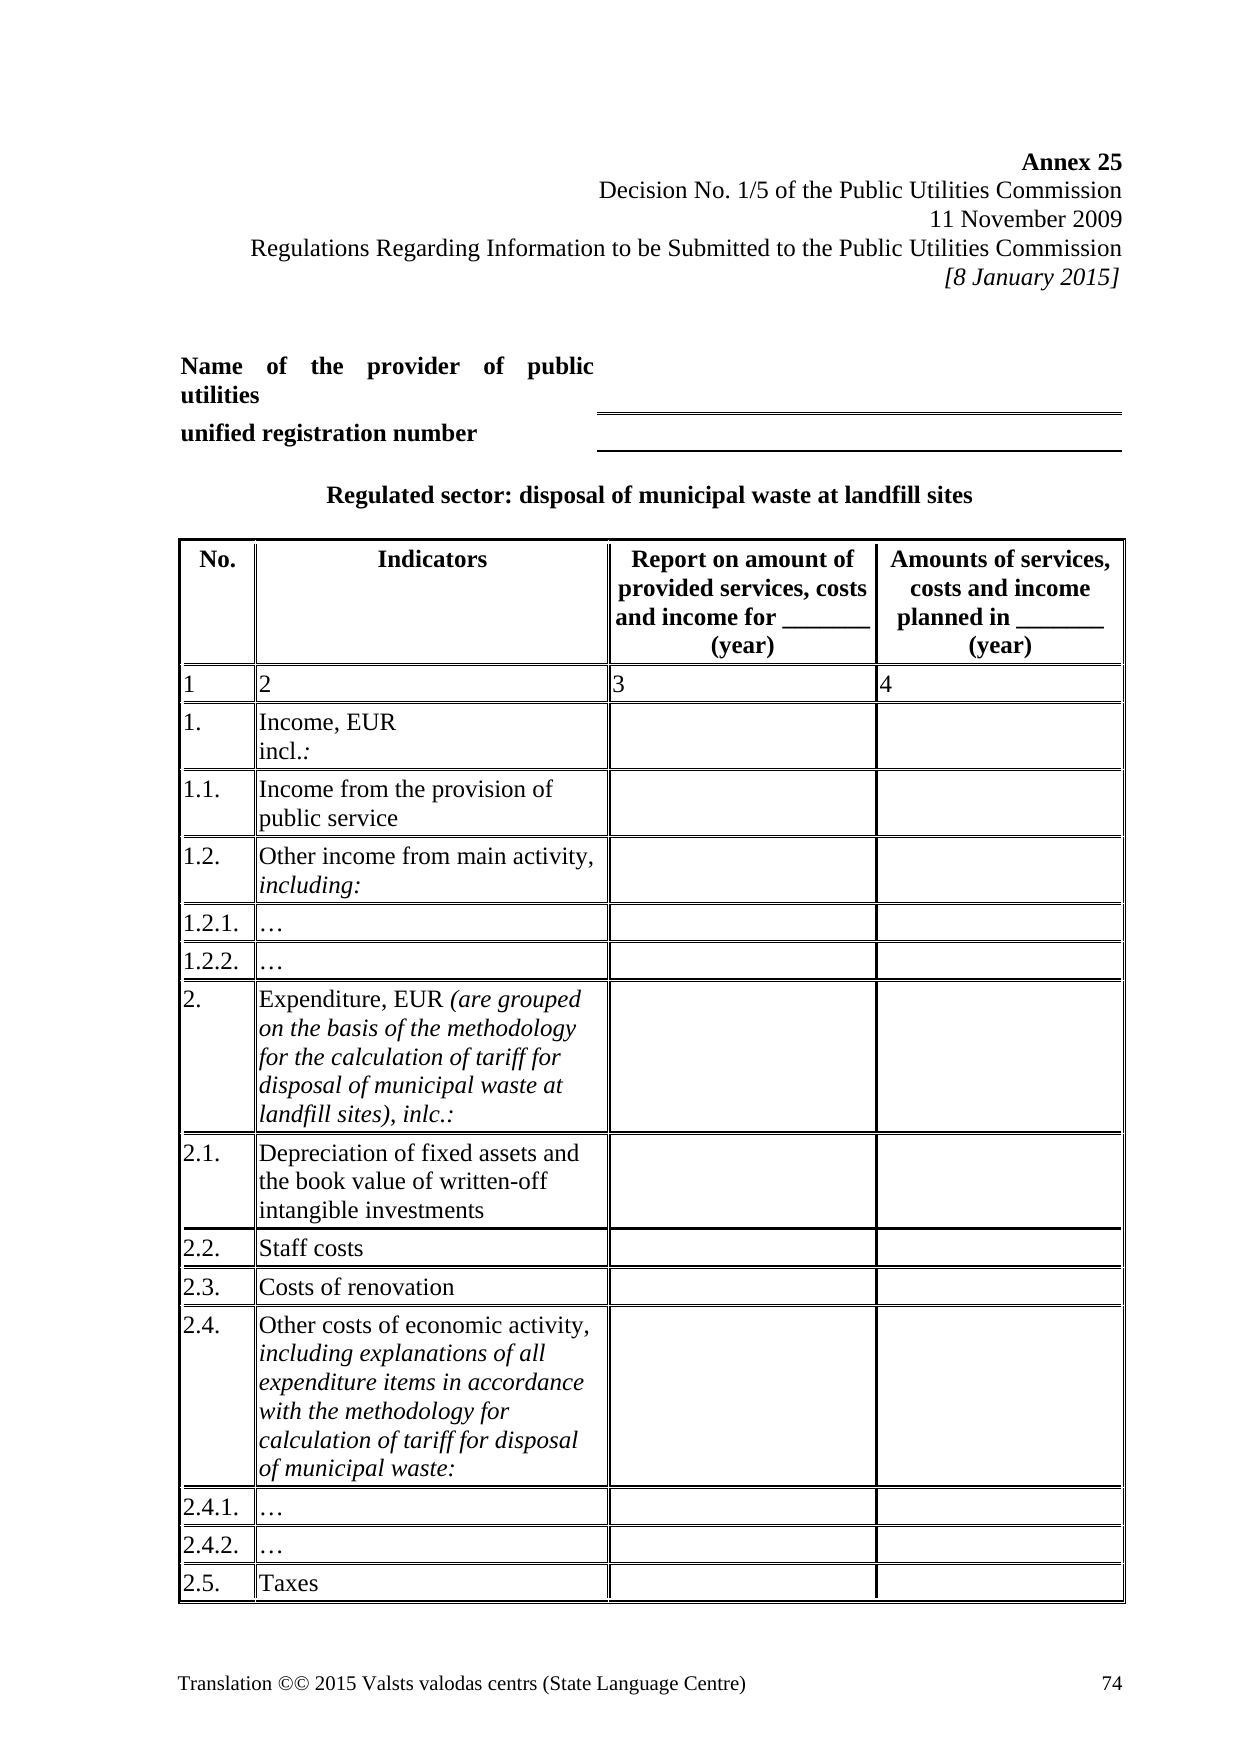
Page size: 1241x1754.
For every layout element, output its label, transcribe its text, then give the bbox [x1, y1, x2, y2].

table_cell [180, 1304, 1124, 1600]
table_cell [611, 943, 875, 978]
text Decision No. 1/5 of the Public Utilities Commission [177, 176, 1122, 204]
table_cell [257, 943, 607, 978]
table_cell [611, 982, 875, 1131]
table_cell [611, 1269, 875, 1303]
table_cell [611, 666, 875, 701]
text Regulations Regarding Information to be Submitted to the Public Utilities Commission [177, 233, 1122, 262]
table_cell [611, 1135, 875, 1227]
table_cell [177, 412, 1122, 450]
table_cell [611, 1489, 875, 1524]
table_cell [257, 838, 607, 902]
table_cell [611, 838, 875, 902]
text Annex 25 [177, 147, 1122, 176]
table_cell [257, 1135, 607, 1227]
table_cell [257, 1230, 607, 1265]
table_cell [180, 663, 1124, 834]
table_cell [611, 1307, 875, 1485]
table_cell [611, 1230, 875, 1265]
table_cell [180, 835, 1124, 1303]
text [8 January 2015] [177, 262, 1122, 291]
text 11 November 2009 [177, 204, 1122, 233]
text Regulated sector: disposal of municipal waste at landfill sites [177, 480, 1122, 509]
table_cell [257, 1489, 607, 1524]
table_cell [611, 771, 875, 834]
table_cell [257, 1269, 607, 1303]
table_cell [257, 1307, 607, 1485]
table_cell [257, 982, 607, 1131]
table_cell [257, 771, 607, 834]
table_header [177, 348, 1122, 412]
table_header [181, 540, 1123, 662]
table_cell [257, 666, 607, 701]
